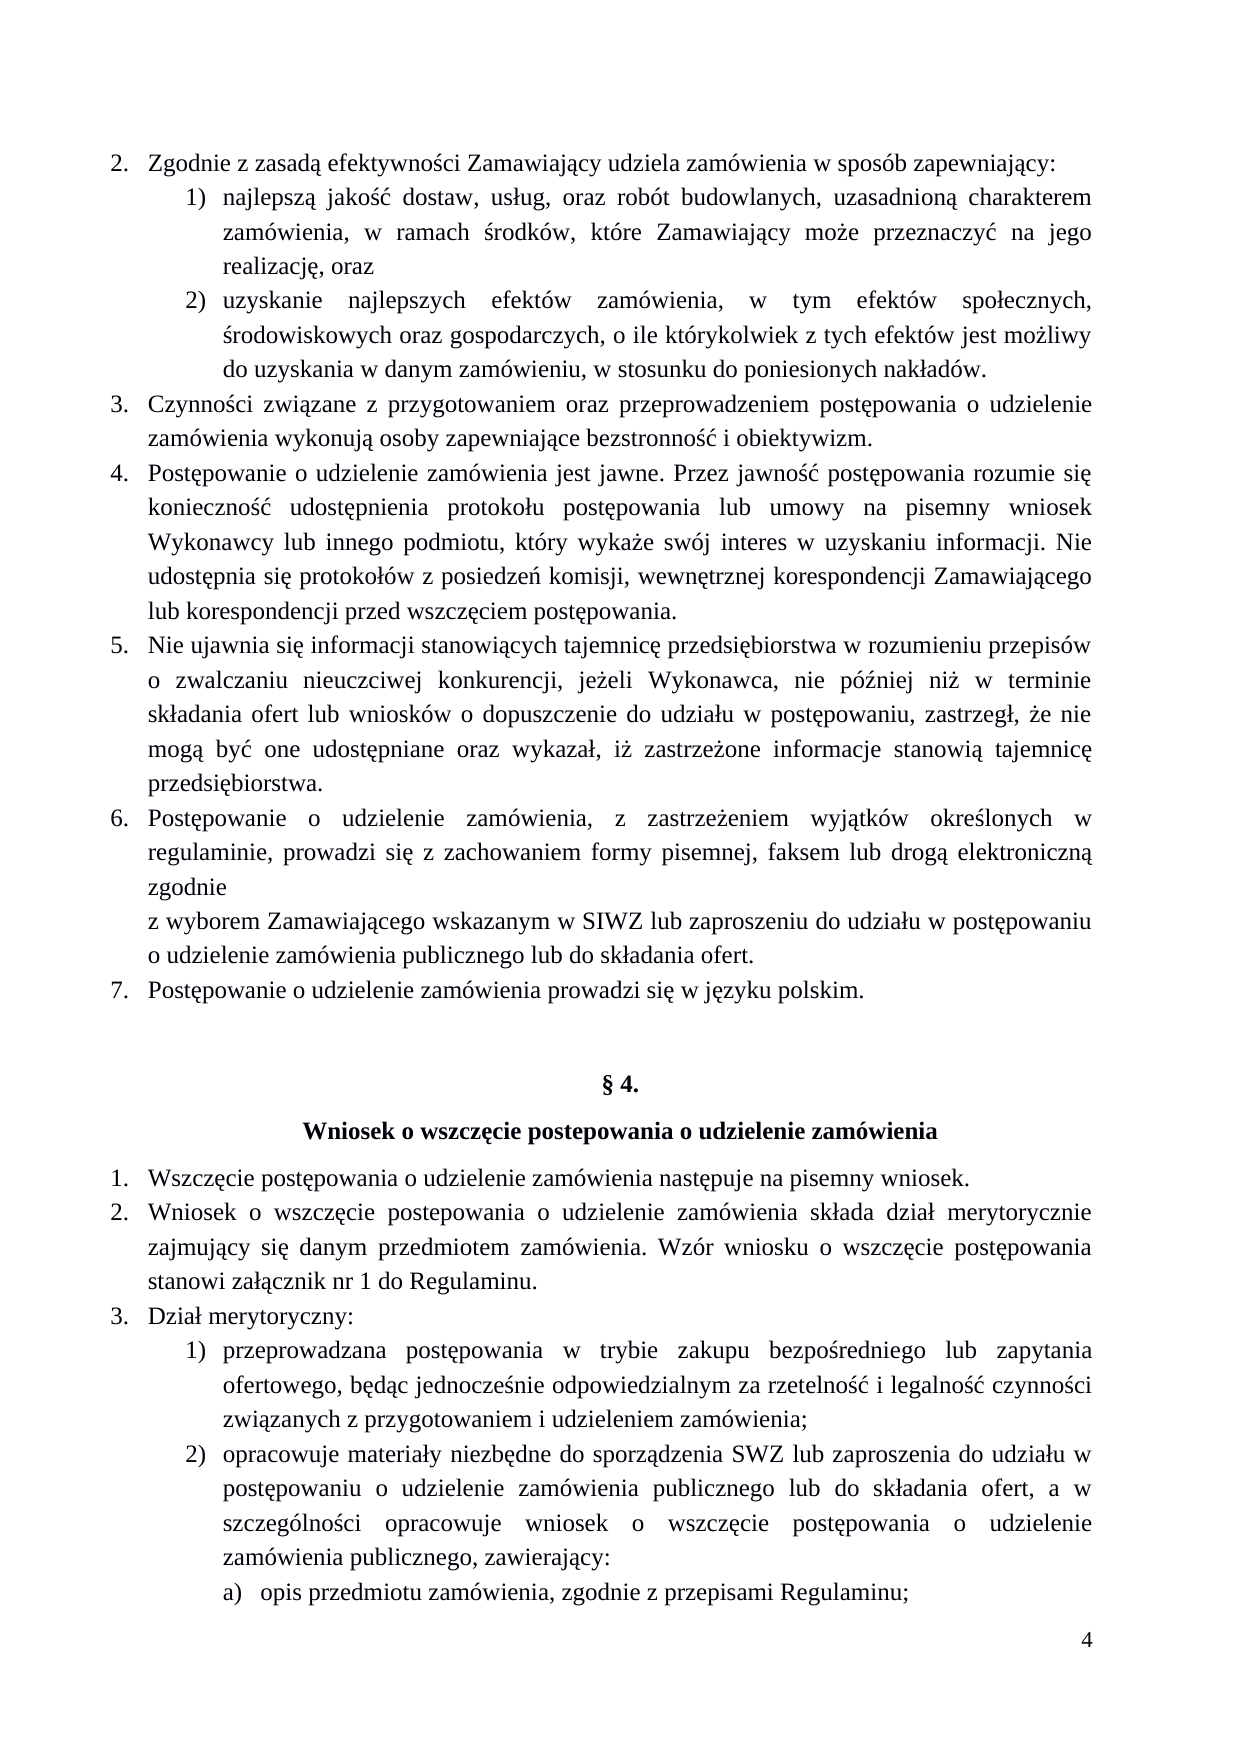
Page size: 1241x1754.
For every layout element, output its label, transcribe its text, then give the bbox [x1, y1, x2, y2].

list najlepszą jakość dostaw, usług, oraz robót budowlanych, uzasadnioną charakterem zamówienia, w ramach środków, które Zamawiający może przeznaczyć na jego realizację, oraz [185, 182, 1093, 280]
list opis przedmiotu zamówienia, zgodnie z przepisami Regulaminu; [223, 1577, 1093, 1606]
list Wniosek o wszczęcie postepowania o udzielenie zamówienia składa dział merytorycznie zajmujący się danym przedmiotem zamówienia. Wzór wniosku o wszczęcie postępowania stanowi załącznik nr 1 do Regulaminu. [110, 1197, 1093, 1295]
list Postępowanie o udzielenie zamówienia jest jawne. Przez jawność postępowania rozumie się konieczność udostępnienia protokołu postępowania lub umowy na pisemny wniosek Wykonawcy lub innego podmiotu, który wykaże swój interes w uzyskaniu informacji. Nie udostępnia się protokołów z posiedzeń komisji, wewnętrznej korespondencji Zamawiającego lub korespondencji przed wszczęciem postępowania. [110, 458, 1093, 624]
text Wniosek o wszczęcie postepowania o udzielenie zamówienia [148, 1116, 1093, 1145]
list przeprowadzana postępowania w trybie zakupu bezpośredniego lub zapytania ofertowego, będąc jednocześnie odpowiedzialnym za rzetelność i legalność czynności związanych z przygotowaniem i udzieleniem zamówienia; [185, 1335, 1093, 1433]
list Postępowanie o udzielenie zamówienia prowadzi się w języku polskim. [110, 975, 1093, 1004]
text § 4. [148, 1069, 1093, 1098]
list Postępowanie o udzielenie zamówienia, z zastrzeżeniem wyjątków określonych w regulaminie, prowadzi się z zachowaniem formy pisemnej, faksem lub drogą elektroniczną zgodnie z wyborem Zamawiającego wskazanym w SIWZ lub zaproszeniu do udziału w postępowaniu o udzielenie zamówienia publicznego lub do składania ofert. [110, 803, 1093, 969]
list opracowuje materiały niezbędne do sporządzenia SWZ lub zaproszenia do udziału w postępowaniu o udzielenie zamówienia publicznego lub do składania ofert, a w szczególności opracowuje wniosek o wszczęcie postępowania o udzielenie zamówienia publicznego, zawierający: [185, 1439, 1093, 1571]
list Zgodnie z zasadą efektywności Zamawiający udziela zamówienia w sposób zapewniający: [110, 148, 1093, 176]
list Czynności związane z przygotowaniem oraz przeprowadzeniem postępowania o udzielenie zamówienia wykonują osoby zapewniające bezstronność i obiektywizm. [110, 389, 1093, 452]
list Wszczęcie postępowania o udzielenie zamówienia następuje na pisemny wniosek. [110, 1163, 1093, 1192]
list uzyskanie najlepszych efektów zamówienia, w tym efektów społecznych, środowiskowych oraz gospodarczych, o ile którykolwiek z tych efektów jest możliwy do uzyskania w danym zamówieniu, w stosunku do poniesionych nakładów. [185, 286, 1093, 383]
list Dział merytoryczny: [110, 1301, 1093, 1330]
list Nie ujawnia się informacji stanowiących tajemnicę przedsiębiorstwa w rozumieniu przepisów o zwalczaniu nieuczciwej konkurencji, jeżeli Wykonawca, nie później niż w terminie składania ofert lub wniosków o dopuszczenie do udziału w postępowaniu, zastrzegł, że nie mogą być one udostępniane oraz wykazał, iż zastrzeżone informacje stanowią tajemnicę przedsiębiorstwa. [110, 630, 1093, 797]
